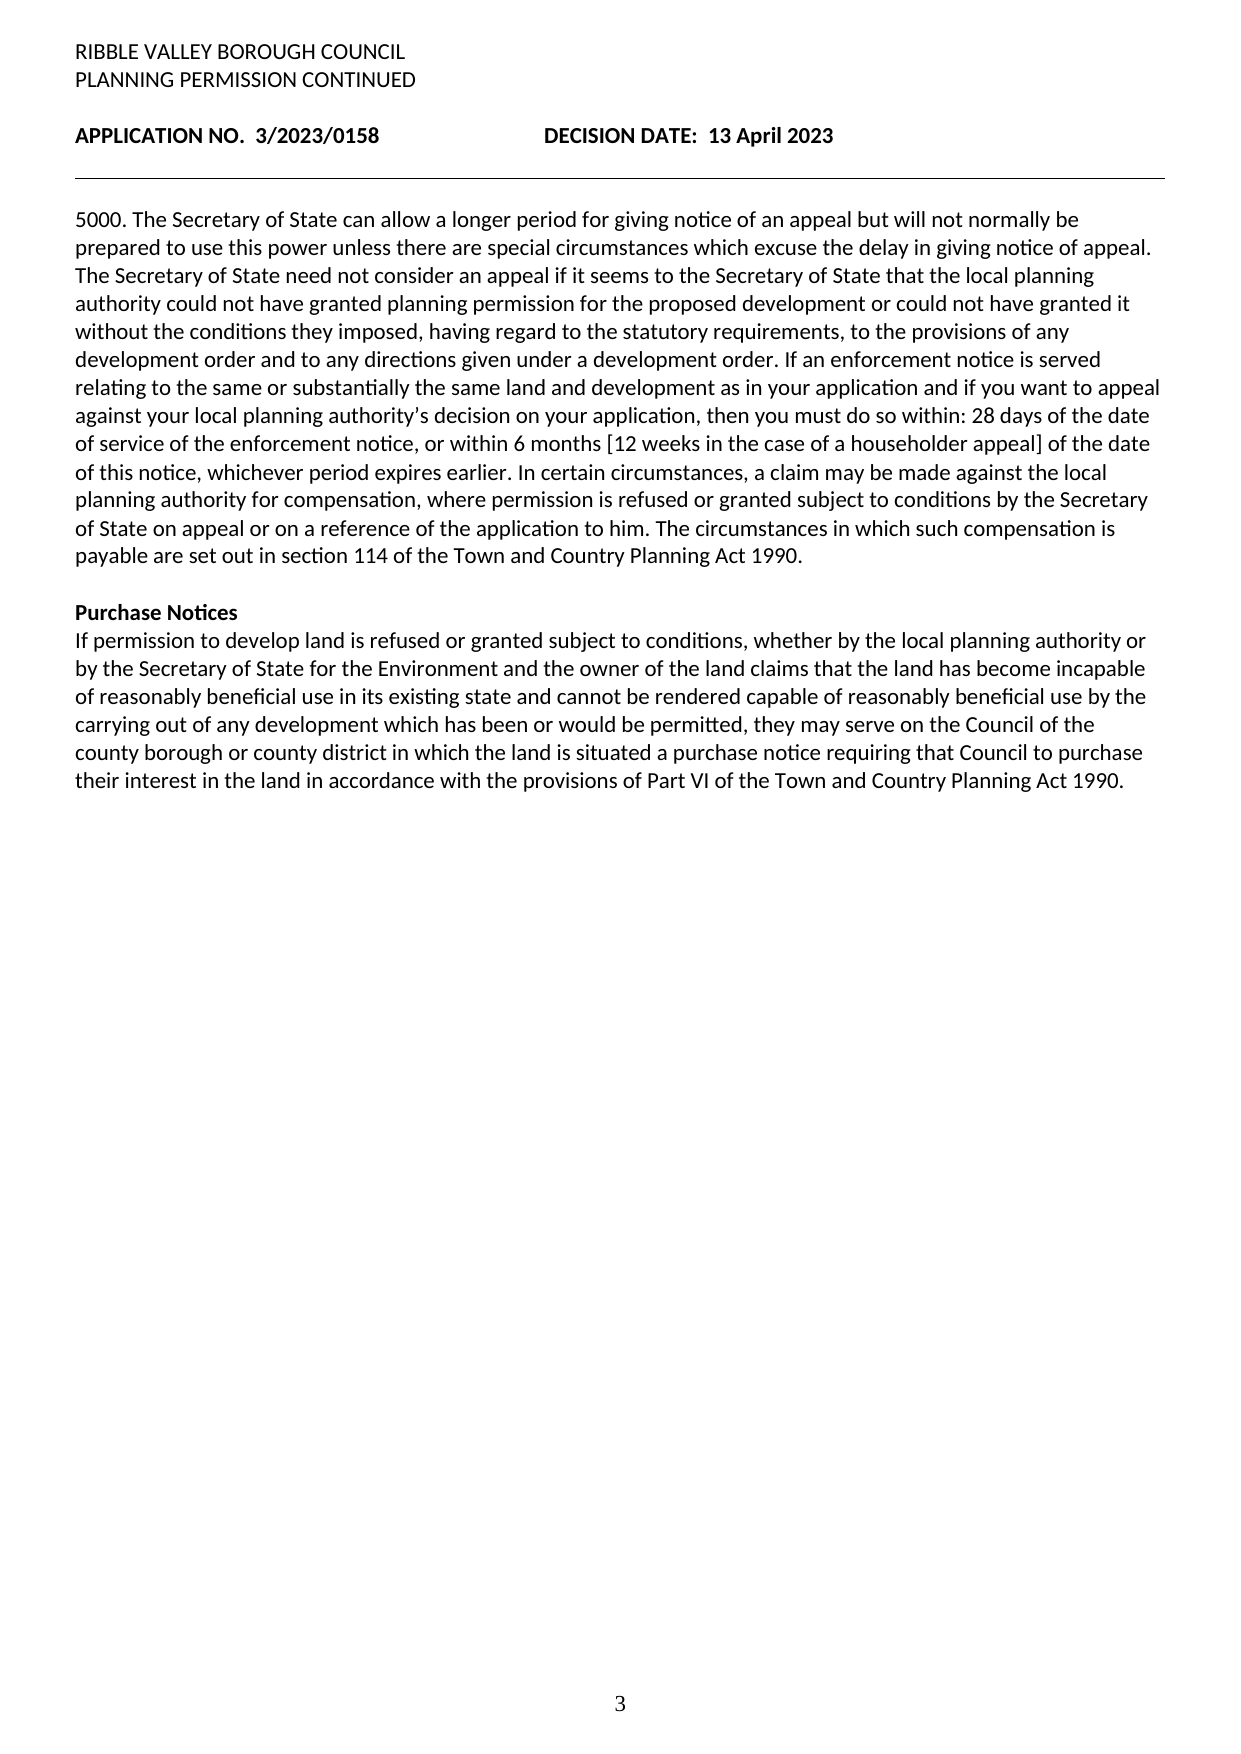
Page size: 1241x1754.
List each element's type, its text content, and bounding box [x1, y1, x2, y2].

text If permission to develop land is refused or granted subject to conditions, whether by the local planning authority or by the Secretary of State for the Environment and the owner of the land claims that the land has become incapable of reasonably beneficial use in its existing state and cannot be rendered capable of reasonably beneficial use by the carrying out of any development which has been or would be permitted, they may serve on the Council of the county borough or county district in which the land is situated a purchase notice requiring that Council to purchase their interest in the land in accordance with the provisions of Part VI of the Town and Country Planning Act 1990. [75, 626, 1165, 794]
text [75, 205, 1165, 570]
text Purchase Notices [75, 598, 1165, 626]
